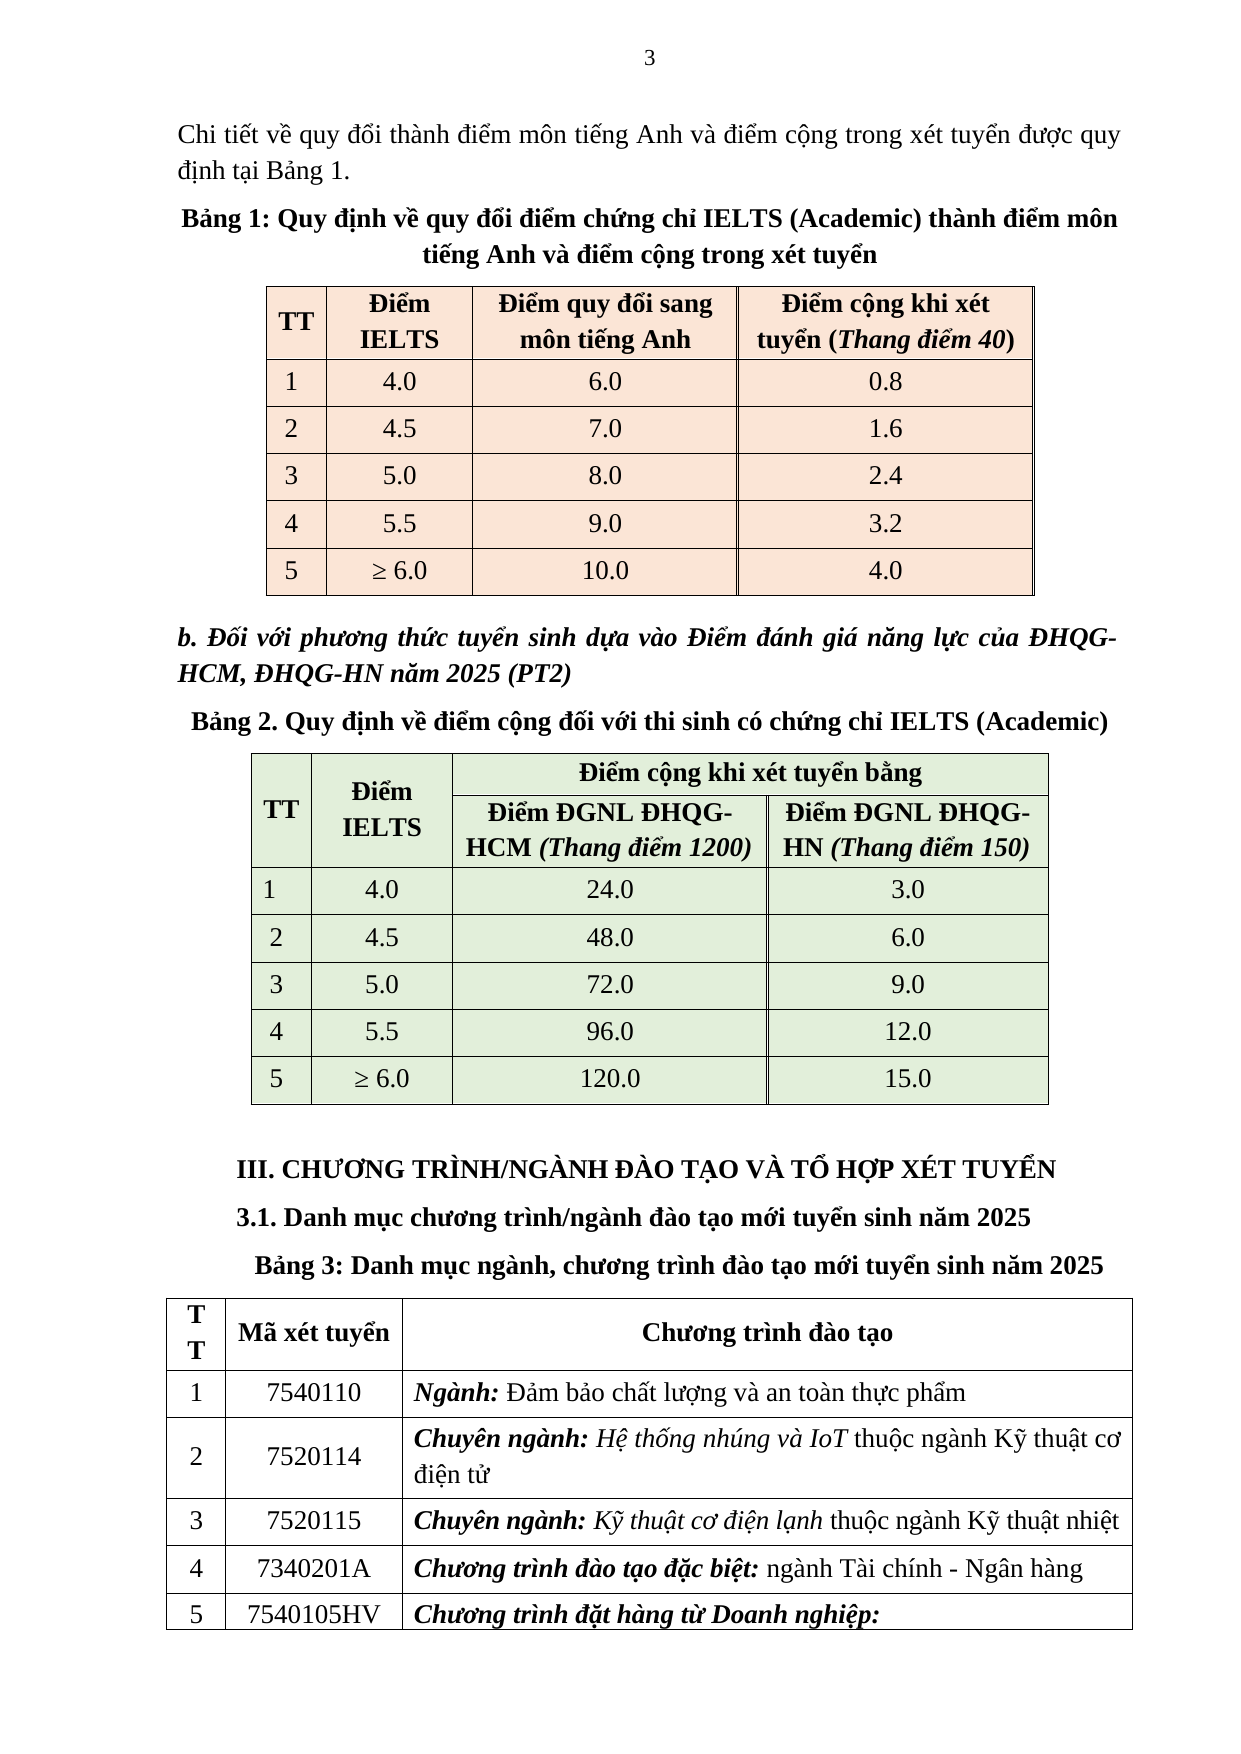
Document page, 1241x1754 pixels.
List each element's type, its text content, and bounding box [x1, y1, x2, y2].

table_cell ≥ 6.0 [327, 549, 472, 595]
table_header Chương trình đào tạo [403, 1299, 1132, 1370]
table_cell 0.8 [739, 360, 1032, 406]
table_cell ≥ 6.0 [312, 1057, 452, 1103]
table_cell Chương trình đào tạo đặc biệt: ngành Tài chính - Ngân hàng [403, 1546, 1132, 1593]
table_cell Chuyên ngành: Kỹ thuật cơ điện lạnh thuộc ngành Kỹ thuật nhiệt [403, 1499, 1132, 1545]
table_cell 12.0 [769, 1010, 1048, 1056]
text b. Đối với phương thức tuyển sinh dựa vào Điểm đánh giá năng lực của ĐHQG- HCM, ĐHQG-HN năm 2025 (PT2) [177, 621, 1122, 688]
table_header Mã xét tuyển [226, 1299, 402, 1370]
table_cell 7520115 [226, 1499, 402, 1545]
table_cell 15.0 [769, 1057, 1048, 1103]
table_cell Chuyên ngành: Hệ thống nhúng và IoT thuộc ngành Kỹ thuật cơ điện tử [403, 1418, 1132, 1498]
table_header Điểm IELTS [327, 287, 472, 358]
table_cell 9.0 [769, 963, 1048, 1009]
table_cell 2.4 [739, 454, 1032, 500]
text III. CHƯƠNG TRÌNH/NGÀNH ĐÀO TẠO VÀ TỔ HỢP XÉT TUYỂN [177, 1153, 1122, 1184]
table_cell 6.0 [473, 360, 736, 406]
table_cell 6.0 [769, 915, 1048, 962]
table_cell 24.0 [453, 868, 766, 914]
table_header Điểm IELTS [312, 754, 452, 867]
table_cell 120.0 [453, 1057, 766, 1103]
text Bảng 2. Quy định về điểm cộng đối với thi sinh có chứng chỉ IELTS (Academic) [177, 705, 1122, 736]
table_cell Điểm ĐGNL ĐHQG-HN (Thang điểm 150) [769, 796, 1048, 867]
table_cell 7520114 [226, 1418, 402, 1498]
table_cell 1.6 [739, 407, 1032, 453]
table_cell [267, 360, 326, 406]
text Bảng 1: Quy định về quy đổi điểm chứng chỉ IELTS (Academic) thành điểm môn tiếng Anh và điểm cộng trong xét tuyển [177, 202, 1122, 269]
table_cell 96.0 [453, 1010, 766, 1056]
table_cell [267, 549, 326, 595]
table_header TT [252, 754, 311, 867]
table_cell [252, 963, 311, 1009]
table_cell 4.5 [327, 407, 472, 453]
table_cell 2 [167, 1418, 225, 1498]
table_cell [252, 1010, 311, 1056]
table_header TT [167, 1299, 225, 1370]
table_cell Điểm ĐGNL ĐHQG-HCM (Thang điểm 1200) [453, 796, 766, 867]
table_cell 1 [167, 1371, 225, 1417]
table_cell 7340201A [226, 1546, 402, 1593]
table_header Điểm quy đổi sang môn tiếng Anh [473, 287, 736, 358]
table_cell 48.0 [453, 915, 766, 962]
table_cell 10.0 [473, 549, 736, 595]
table_cell 3.2 [739, 501, 1032, 548]
table_cell 5.0 [327, 454, 472, 500]
table_cell 4.5 [312, 915, 452, 962]
table_cell 4.0 [739, 549, 1032, 595]
table_cell [252, 1057, 311, 1103]
table_cell 7540110 [226, 1371, 402, 1417]
table_cell 8.0 [473, 454, 736, 500]
text Chi tiết về quy đổi thành điểm môn tiếng Anh và điểm cộng trong xét tuyển được quy định tại Bảng 1. [177, 118, 1122, 185]
table_cell 5.5 [312, 1010, 452, 1056]
table_cell [252, 915, 311, 962]
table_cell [403, 1594, 1132, 1629]
table_cell 4 [167, 1546, 225, 1593]
table_cell 3 [167, 1499, 225, 1545]
table_cell [267, 454, 326, 500]
text 3.1. Danh mục chương trình/ngành đào tạo mới tuyển sinh năm 2025 [177, 1201, 1122, 1232]
table_cell 4.0 [312, 868, 452, 914]
table_cell 4.0 [327, 360, 472, 406]
table_header Điểm cộng khi xét tuyển (Thang điểm 40) [739, 287, 1032, 358]
table_cell 3.0 [769, 868, 1048, 914]
table_cell [267, 407, 326, 453]
table_cell 7540105HV [226, 1594, 402, 1629]
table_cell 5 [167, 1594, 225, 1629]
table_cell 5.0 [312, 963, 452, 1009]
table_header Điểm cộng khi xét tuyển bằng [453, 754, 1048, 794]
table_cell [252, 868, 311, 914]
table_cell Ngành: Đảm bảo chất lượng và an toàn thực phẩm [403, 1371, 1132, 1417]
table_header TT [267, 287, 326, 358]
table_cell 5.5 [327, 501, 472, 548]
table_cell 72.0 [453, 963, 766, 1009]
table_cell 9.0 [473, 501, 736, 548]
table_cell 7.0 [473, 407, 736, 453]
text Bảng 3: Danh mục ngành, chương trình đào tạo mới tuyển sinh năm 2025 [177, 1249, 1122, 1280]
table_cell [267, 501, 326, 548]
